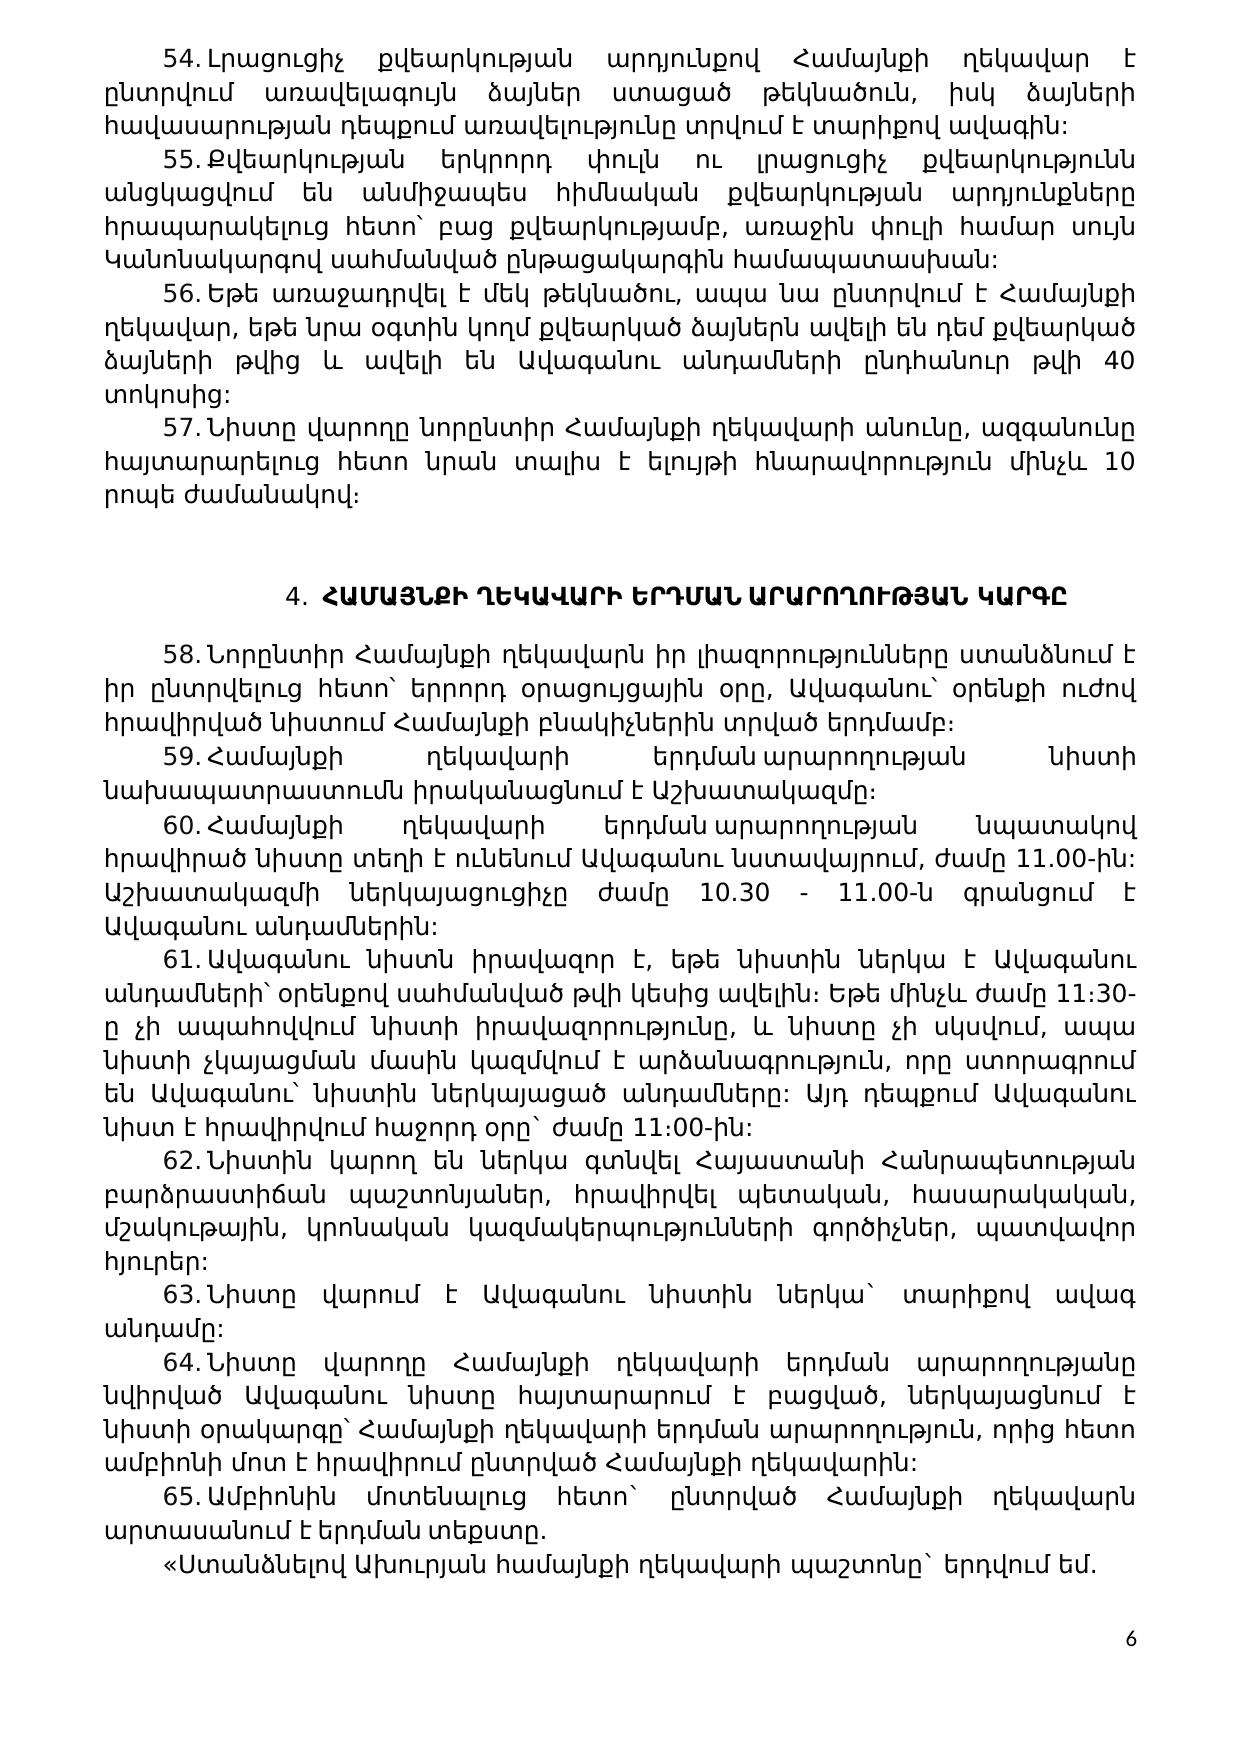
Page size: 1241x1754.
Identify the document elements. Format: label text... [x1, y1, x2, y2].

list Ավագանու նիստն իրավազոր է, եթե նիստին ներկա է Ավագանու անդամների՝ օրենքով սահմանված թվի կեսից ավելին։ Եթե մինչև ժամը 11։30-ը չի ապահովվում նիստի իրավազորությունը, և նիստը չի սկսվում, ապա նիստի չկայացման մասին կազմվում է արձանագրություն, որը ստորագրում են Ավագանու՝ նիստին ներկայացած անդամները: Այդ դեպքում Ավագանու նիստ է հրավիրվում հաջորդ օրը` ժամը 11։00-ին: [103, 945, 1137, 1142]
list Եթե առաջադրվել է մեկ թեկնածու, ապա նա ընտրվում է Համայնքի ղեկավար, եթե նրա օգտին կողմ քվեարկած ձայներն ավելի են դեմ քվեարկած ձայների թվից և ավելի են Ավագանու անդամների ընդհանուր թվի 40 տոկոսից: [103, 279, 1137, 409]
list Նորընտիր Համայնքի ղեկավարն իր լիազորությունները ստանձնում է իր ընտրվելուց հետո՝ երրորդ օրացույցային օրը, Ավագանու՝ օրենքի ուժով հրավիրված նիստում Համայնքի բնակիչներին տրված երդմամբ։ [103, 641, 1137, 737]
list Նիստը վարում է Ավագանու նիստին ներկա` տարիքով ավագ անդամը: [103, 1281, 1137, 1343]
list Լրացուցիչ քվեարկության արդյունքով Համայնքի ղեկավար է ընտրվում առավելագույն ձայներ ստացած թեկնածուն, իսկ ձայների հավասարության դեպքում առավելությունը տրվում է տարիքով ավագին: [103, 44, 1137, 141]
list Քվեարկության երկրորդ փուլն ու լրացուցիչ քվեարկությունն անցկացվում են անմիջապես հիմնական քվեարկության արդյունքները հրապարակելուց հետո՝ բաց քվեարկությամբ, առաջին փուլի համար սույն Կանոնակարգով սահմանված ընթացակարգին համապատասխան: [103, 145, 1137, 275]
list Նիստը վարողը նորընտիր Համայնքի ղեկավարի անունը, ազգանունը հայտարարելուց հետո նրան տալիս է ելույթի հնարավորություն մինչև 10 րոպե ժամանակով։ [103, 413, 1137, 509]
list ՀԱՄԱՅՆՔԻ ՂԵԿԱՎԱՐԻ ԵՐԴՄԱՆ ԱՐԱՐՈՂՈՒԹՅԱՆ ԿԱՐԳԸ [216, 581, 1137, 612]
list Ամբիոնին մոտենալուց հետո` ընտրված Համայնքի ղեկավարն արտասանում է երդման տեքստը. [103, 1482, 1137, 1546]
list Նիստը վարողը Համայնքի ղեկավարի երդման արարողությանը նվիրված Ավագանու նիստը հայտարարում է բացված, ներկայացնում է նիստի օրակարգը՝ Համայնքի ղեկավարի երդման արարողություն, որից հետո ամբիոնի մոտ է հրավիրում ընտրված Համայնքի ղեկավարին: [103, 1348, 1137, 1478]
list Նիստին կարող են ներկա գտնվել Հայաստանի Հանրապետության բարձրաստիճան պաշտոնյաներ, հրավիրվել պետական, հասարակական, մշակութային, կրոնական կազմակերպությունների գործիչներ, պատվավոր հյուրեր: [103, 1147, 1137, 1276]
list Համայնքի ղեկավարի երդման արարողության նիստի նախապատրաստումն իրականացնում է Աշխատակազմը։ [103, 741, 1137, 805]
list Համայնքի ղեկավարի երդման արարողության նպատակով հրավիրած նիստը տեղի է ունենում Ավագանու նստավայրում, ժամը 11.00-ին: Աշխատակազմի ներկայացուցիչը ժամը 10.30 - 11.00-ն գրանցում է Ավագանու անդամներին: [103, 810, 1137, 941]
text «Ստանձնելով Ախուրյան համայնքի ղեկավարի պաշտոնը` երդվում եմ. [103, 1551, 1137, 1580]
